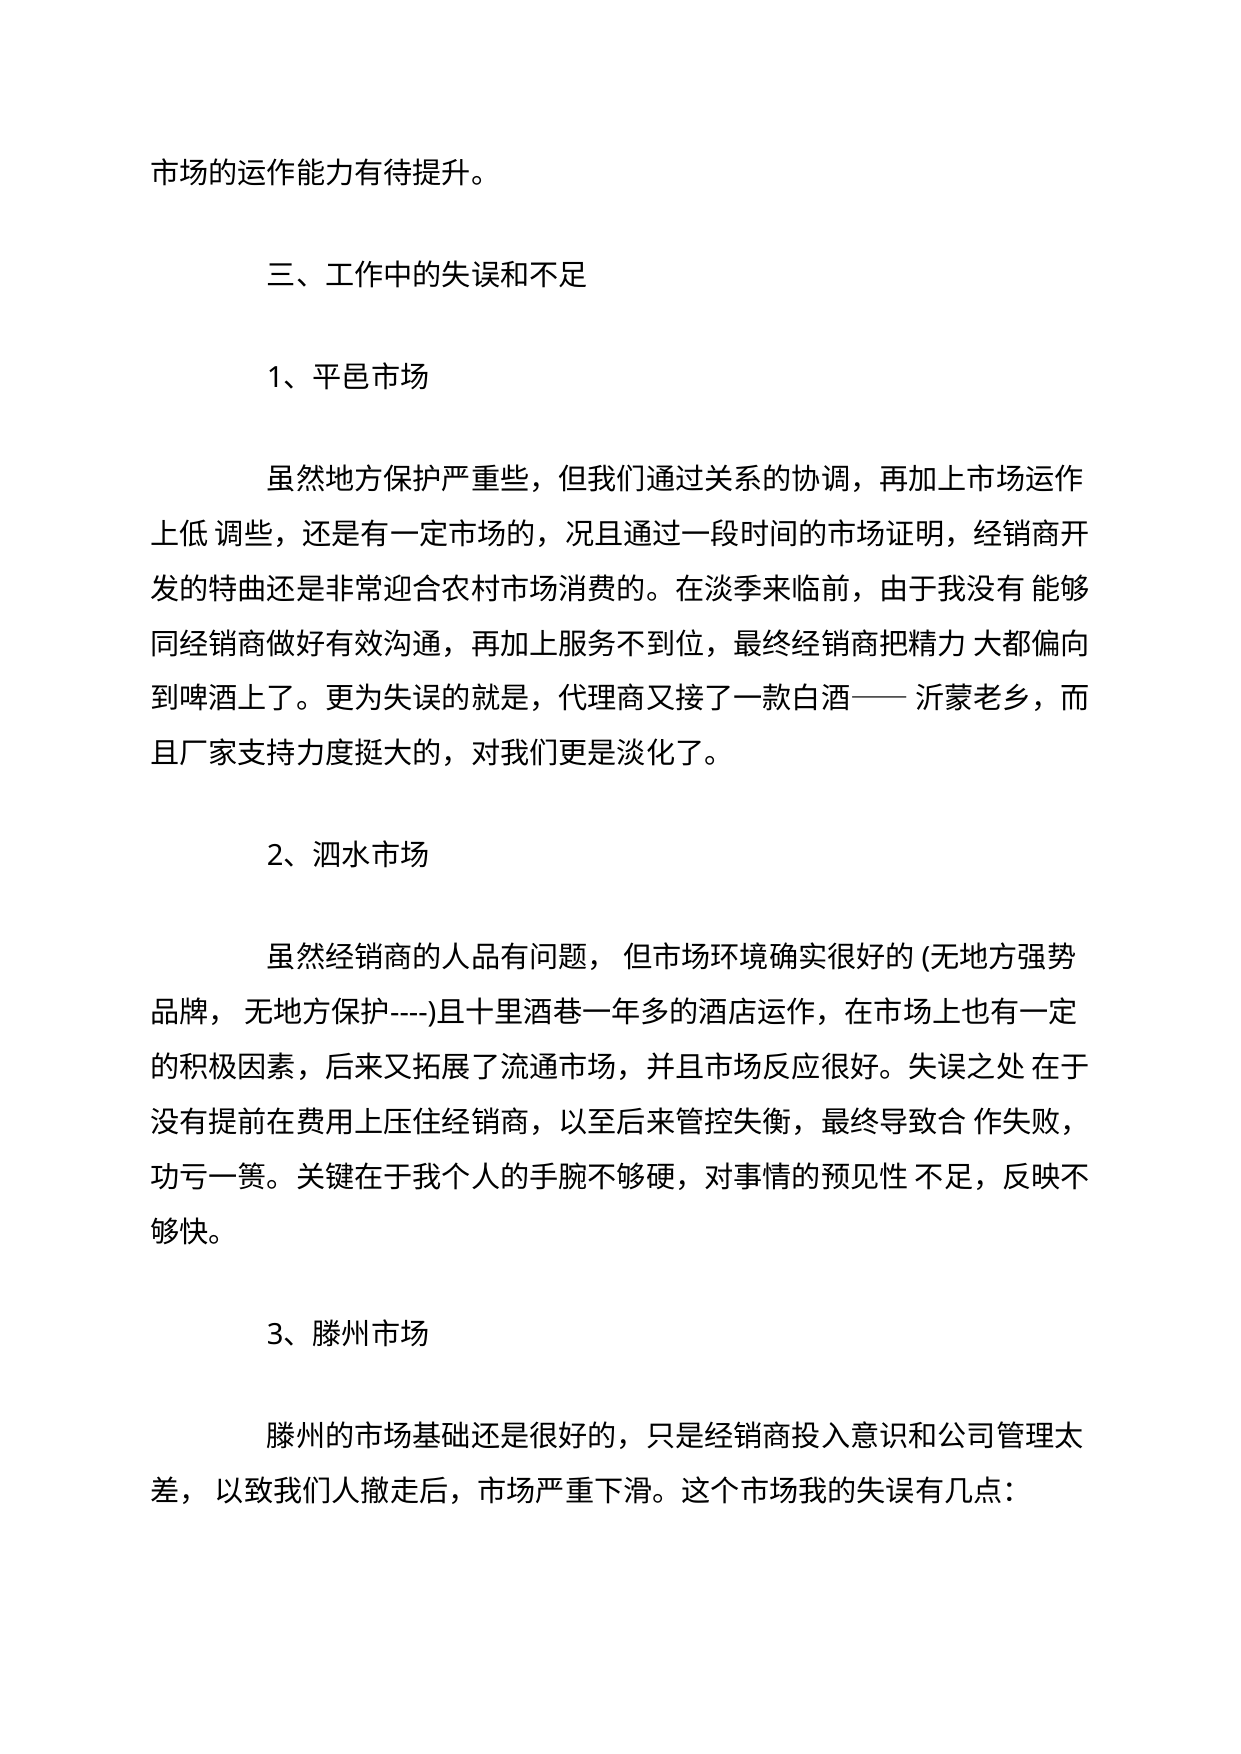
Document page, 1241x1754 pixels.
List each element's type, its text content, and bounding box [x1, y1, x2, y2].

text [150, 150, 1090, 192]
text 1、平邑市场 [150, 353, 1090, 396]
text 虽然地方保护严重些，但我们通过关系的协调，再加上市场运作上低 调些，还是有一定市场的，况且通过一段时间的市场证明，经销商开 发的特曲还是非常迎合农村市场消费的。在淡季来临前，由于我没有 能够同经销商做好有效沟通，再加上服务不到位，最终经销商把精力 大都偏向到啤酒上了。更为失误的就是，代理商又接了一款白酒—— 沂蒙老乡，而且厂家支持力度挺大的，对我们更是淡化了。 [150, 456, 1090, 772]
text 三、工作中的失误和不足 [150, 252, 1090, 294]
text 3、滕州市场 [150, 1310, 1090, 1353]
text 虽然经销商的人品有问题， 但市场环境确实很好的 (无地方强势品牌， 无地方保护----)且十里酒巷一年多的酒店运作，在市场上也有一定 的积极因素，后来又拓展了流通市场，并且市场反应很好。失误之处 在于没有提前在费用上压住经销商，以至后来管控失衡，最终导致合 作失败，功亏一篑。关键在于我个人的手腕不够硬，对事情的预见性 不足，反映不够快。 [150, 934, 1090, 1251]
text 滕州的市场基础还是很好的，只是经销商投入意识和公司管理太差， 以致我们人撤走后，市场严重下滑。这个市场我的失误有几点： [150, 1412, 1090, 1509]
text 2、泗水市场 [150, 832, 1090, 874]
